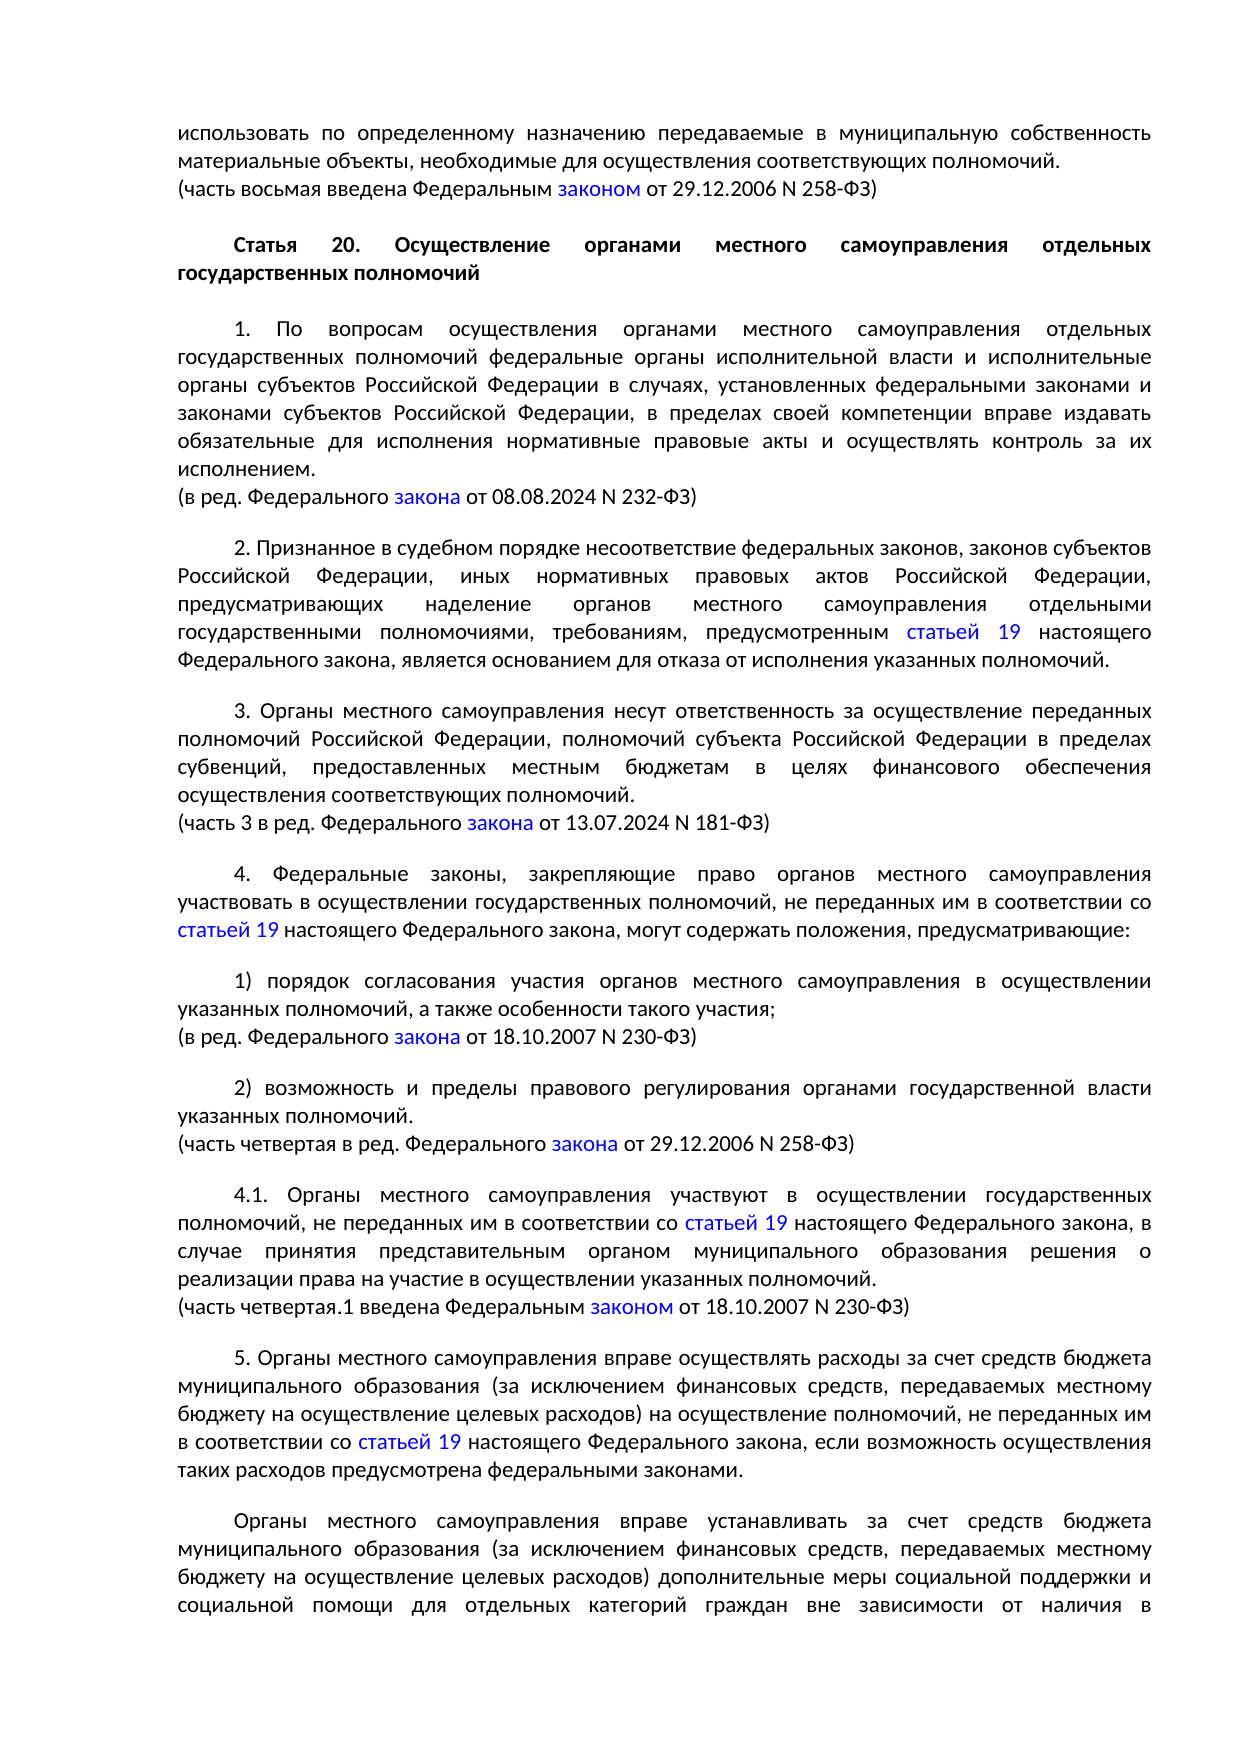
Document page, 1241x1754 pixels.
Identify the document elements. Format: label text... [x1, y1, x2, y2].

text 1. По вопросам осуществления органами местного самоуправления отдельных государственных полномочий федеральные органы исполнительной власти и исполнительные органы субъектов Российской Федерации в случаях, установленных федеральными законами и законами субъектов Российской Федерации, в пределах своей компетенции вправе издавать обязательные для исполнения нормативные правовые акты и осуществлять контроль за их исполнением. [177, 314, 1152, 482]
text 5. Органы местного самоуправления вправе осуществлять расходы за счет средств бюджета муниципального образования (за исключением финансовых средств, передаваемых местному бюджету на осуществление целевых расходов) на осуществление полномочий, не переданных им в соответствии со статьей 19 настоящего Федерального закона, если возможность осуществления таких расходов предусмотрена федеральными законами. [177, 1343, 1152, 1483]
text (часть восьмая введена Федеральным законом от 29.12.2006 N 258-ФЗ) [177, 174, 1152, 202]
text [177, 118, 1152, 174]
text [177, 1506, 1152, 1618]
text 2. Признанное в судебном порядке несоответствие федеральных законов, законов субъектов Российской Федерации, иных нормативных правовых актов Российской Федерации, предусматривающих наделение органов местного самоуправления отдельными государственными полномочиями, требованиям, предусмотренным статьей 19 настоящего Федерального закона, является основанием для отказа от исполнения указанных полномочий. [177, 533, 1152, 673]
text (часть четвертая в ред. Федерального закона от 29.12.2006 N 258-ФЗ) [177, 1129, 1152, 1157]
title Статья 20. Осуществление органами местного самоуправления отдельных государственных полномочий [177, 230, 1152, 286]
text 4. Федеральные законы, закрепляющие право органов местного самоуправления участвовать в осуществлении государственных полномочий, не переданных им в соответствии со статьей 19 настоящего Федерального закона, могут содержать положения, предусматривающие: [177, 859, 1152, 943]
text 1) порядок согласования участия органов местного самоуправления в осуществлении указанных полномочий, а также особенности такого участия; [177, 966, 1152, 1022]
text 4.1. Органы местного самоуправления участвуют в осуществлении государственных полномочий, не переданных им в соответствии со статьей 19 настоящего Федерального закона, в случае принятия представительным органом муниципального образования решения о реализации права на участие в осуществлении указанных полномочий. [177, 1180, 1152, 1292]
text (часть четвертая.1 введена Федеральным законом от 18.10.2007 N 230-ФЗ) [177, 1292, 1152, 1320]
text (часть 3 в ред. Федерального закона от 13.07.2024 N 181-ФЗ) [177, 808, 1152, 836]
text 2) возможность и пределы правового регулирования органами государственной власти указанных полномочий. [177, 1073, 1152, 1129]
text (в ред. Федерального закона от 08.08.2024 N 232-ФЗ) [177, 482, 1152, 510]
text 3. Органы местного самоуправления несут ответственность за осуществление переданных полномочий Российской Федерации, полномочий субъекта Российской Федерации в пределах субвенций, предоставленных местным бюджетам в целях финансового обеспечения осуществления соответствующих полномочий. [177, 696, 1152, 808]
text (в ред. Федерального закона от 18.10.2007 N 230-ФЗ) [177, 1022, 1152, 1050]
